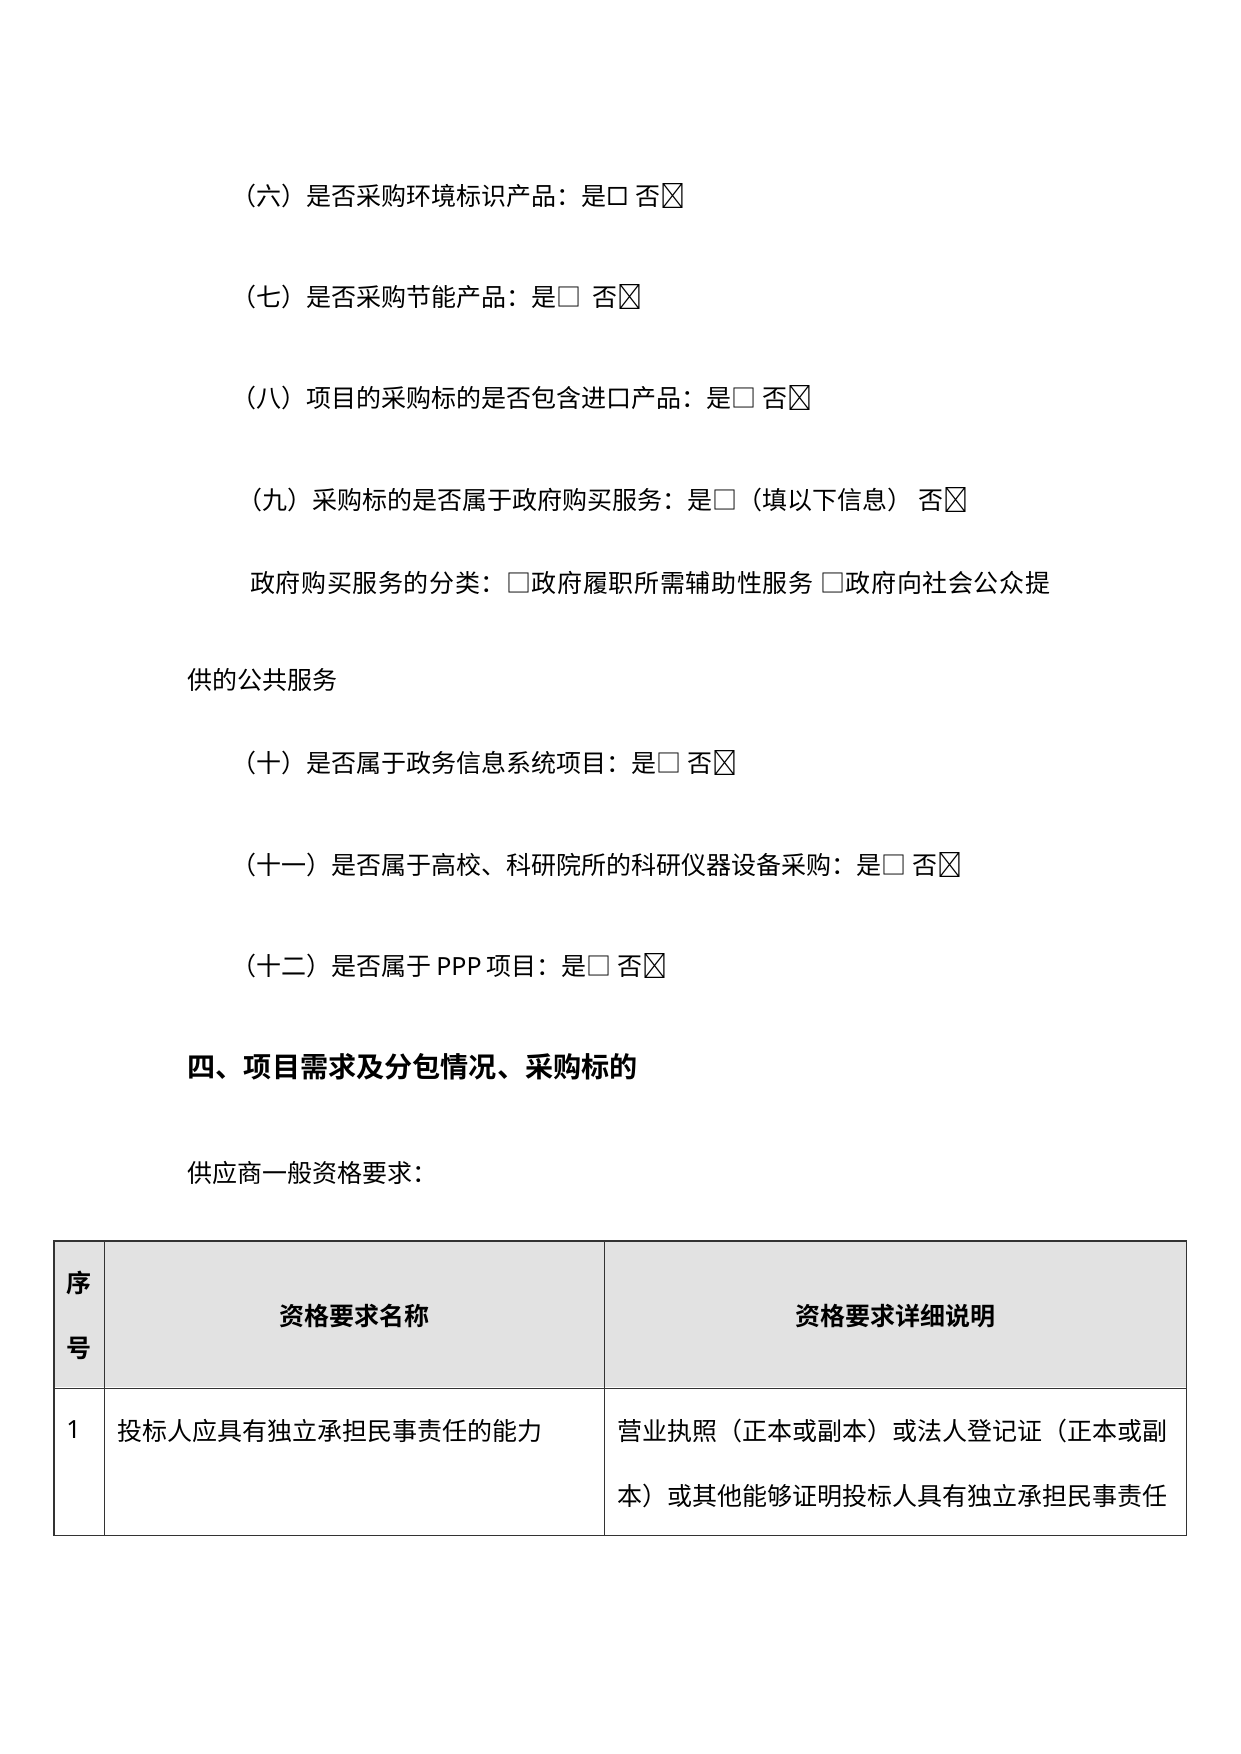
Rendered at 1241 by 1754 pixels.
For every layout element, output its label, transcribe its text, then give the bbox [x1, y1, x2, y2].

table_cell 1 [55, 1389, 104, 1534]
text （十）是否属于政务信息系统项目：是□ 否 [187, 729, 1053, 794]
table_header 序号 [55, 1242, 104, 1387]
table_header 资格要求名称 [105, 1242, 604, 1387]
text 四、项目需求及分包情况、采购标的 [187, 1033, 1053, 1098]
text 政府购买服务的分类：□政府履职所需辅助性服务 □政府向社会公众提供的公共服务 [187, 549, 1053, 711]
text 供应商一般资格要求： [187, 1139, 1053, 1204]
text （七）是否采购节能产品：是□ 否 [187, 263, 1053, 328]
text （八）项目的采购标的是否包含进口产品：是□ 否 [187, 364, 1053, 429]
text （十二）是否属于PPP项目：是□ 否 [187, 932, 1053, 997]
text （六）是否采购环境标识产品：是 否 [187, 162, 1053, 227]
text （十一）是否属于高校、科研院所的科研仪器设备采购：是□ 否 [187, 831, 1053, 896]
text （九）采购标的是否属于政府购买服务：是□（填以下信息） 否 [187, 466, 1053, 531]
table_cell 投标人应具有独立承担民事责任的能力 [105, 1389, 604, 1534]
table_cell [605, 1389, 1186, 1534]
table_header 资格要求详细说明 [605, 1242, 1186, 1387]
